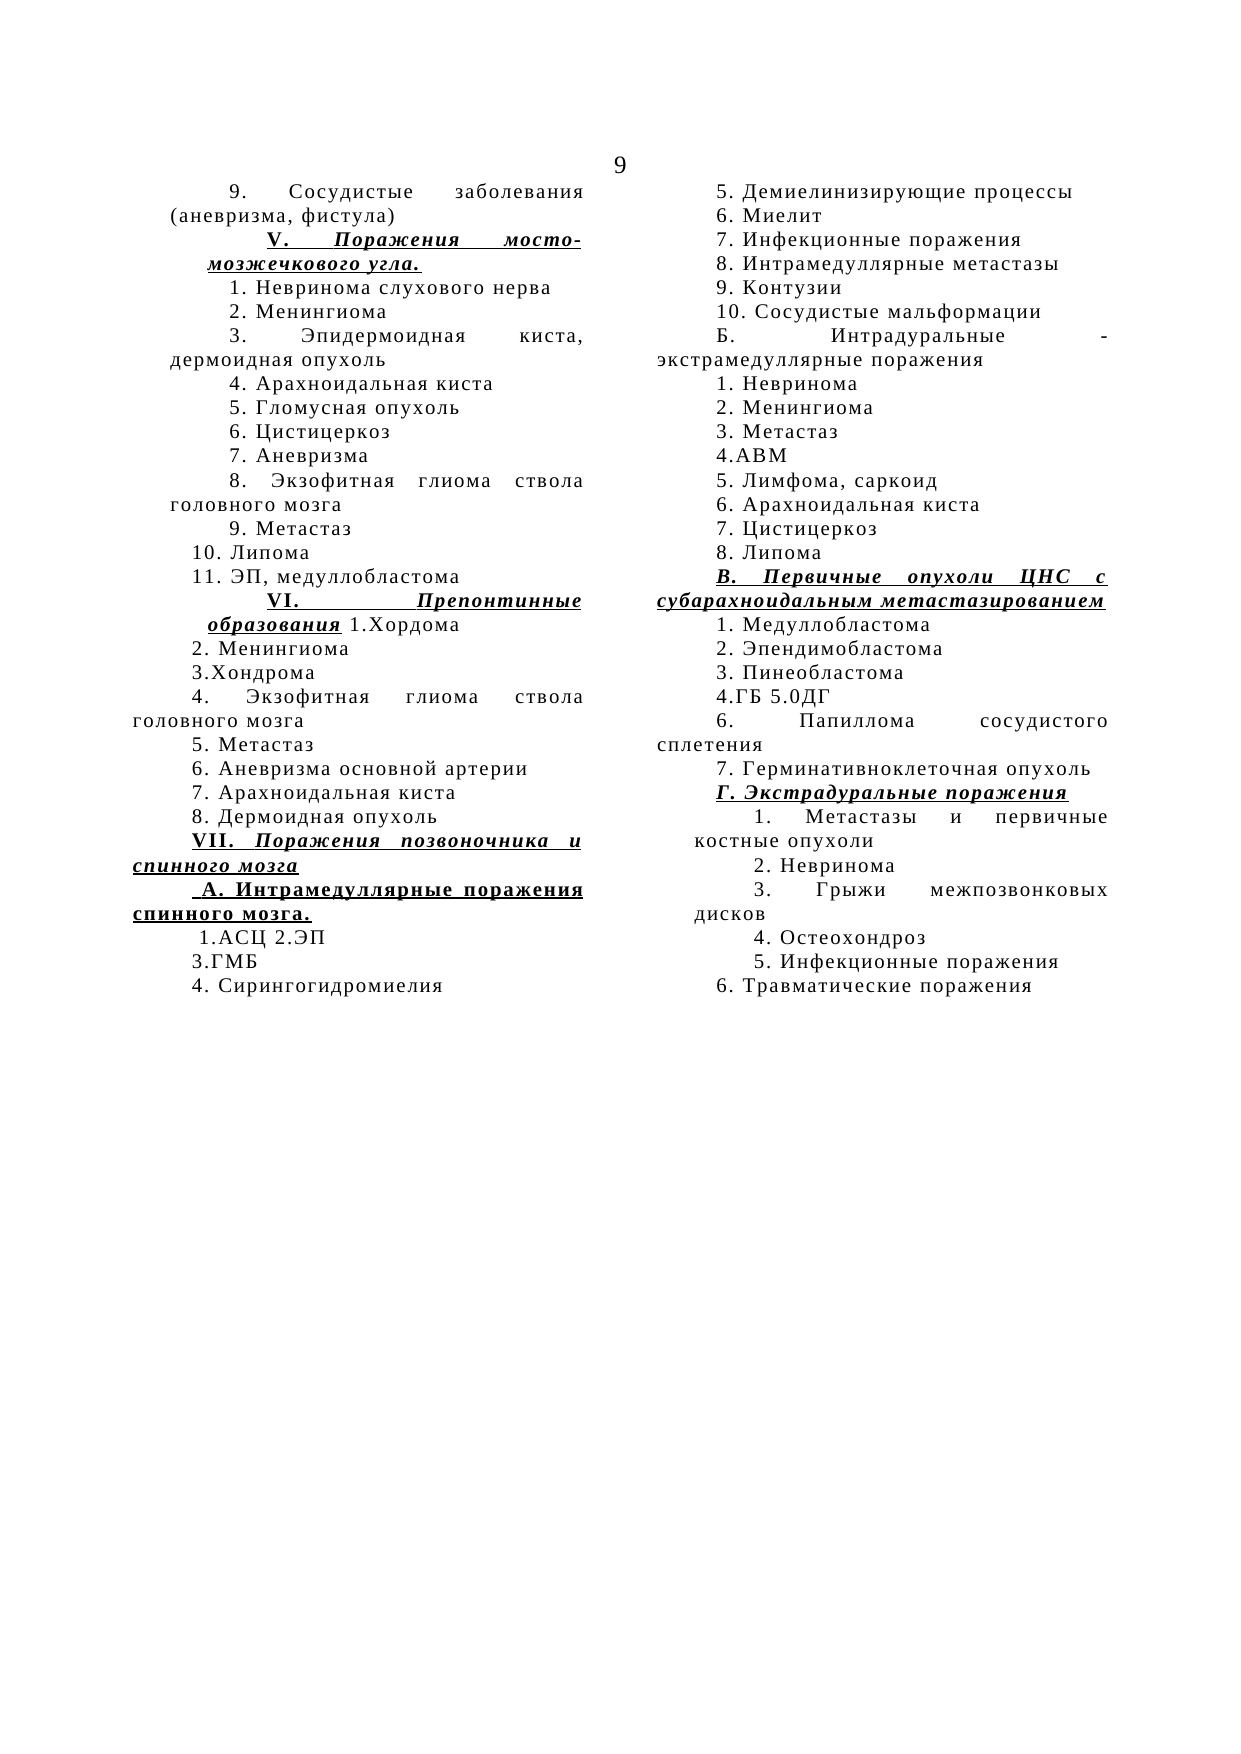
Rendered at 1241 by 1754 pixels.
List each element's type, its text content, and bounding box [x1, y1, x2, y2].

text 6. Папиллома сосудистого сплетения [657, 708, 1108, 756]
text VII. Поражения позвоночника и спинного мозга [133, 828, 583, 877]
text 8. Дермоидная опухоль [133, 804, 583, 828]
text 6. Травматические поражения [657, 973, 1108, 997]
text 3. Эпидермоидная киста, дермоидная опухоль [170, 323, 583, 371]
text 10. Сосудистые мальформации [657, 299, 1108, 323]
text 3.ГМБ [133, 949, 583, 973]
text 3.Хондрома [133, 660, 583, 684]
text 5. Лимфома, саркоид [657, 467, 1108, 492]
text 4. Экзофитная глиома ствола головного мозга [133, 684, 583, 732]
text 2. Эпендимобластома [657, 636, 1108, 660]
text 2. Невринома [694, 852, 1108, 877]
text 7. Аневризма [170, 443, 583, 467]
text 4.АВМ [657, 443, 1108, 467]
text 5. Гломусная опухоль [170, 395, 583, 419]
text 2. Менингиома [170, 299, 583, 323]
text 2. Менингиома [657, 395, 1108, 419]
text 9. Сосудистые заболевания (аневризма, фистула) [170, 179, 583, 227]
text 1. Медуллобластома [657, 612, 1108, 636]
text 8. Липома [657, 540, 1108, 564]
text 7. Арахноидальная киста [133, 780, 583, 804]
text Б. Интрадуральные - экстрамедуллярные поражения [657, 323, 1108, 371]
text 9. Метастаз [170, 516, 583, 540]
text 8. Интрамедуллярные метастазы [657, 251, 1108, 275]
text 7. Герминативноклеточная опухоль [657, 756, 1108, 780]
text 2. Менингиома [133, 636, 583, 660]
text 3. Метастаз [657, 419, 1108, 443]
text 1. Невринома [657, 371, 1108, 395]
text 7. Цистицеркоз [657, 516, 1108, 540]
text Г. Экстрадуральные поражения [657, 780, 1108, 804]
text 1.АСЦ 2.ЭП [133, 925, 583, 949]
text 6. Аневризма основной артерии [133, 756, 583, 780]
text 10. Липома [133, 540, 583, 564]
text 4. Остеохондроз [694, 925, 1108, 949]
text VI. Препонтинные образования 1.Хордома [208, 588, 583, 636]
text 1. Невринома слухового нерва [170, 275, 583, 299]
text 5. Метастаз [133, 732, 583, 756]
text 4. Арахноидальная киста [170, 371, 583, 395]
text 5. Демиелинизирующие процессы [657, 179, 1108, 203]
text 8. Экзофитная глиома ствола головного мозга [170, 467, 583, 516]
text А. Интрамедуллярные поражения спинного мозга. [133, 877, 583, 925]
text 3. Пинеобластома [657, 660, 1108, 684]
text 5. Инфекционные поражения [694, 949, 1108, 973]
text 3. Грыжи межпозвонковых дисков [694, 877, 1108, 925]
text 9. Контузии [657, 275, 1108, 299]
text 11. ЭП, медуллобластома [133, 564, 583, 588]
text 7. Инфекционные поражения [657, 227, 1108, 251]
text 6. Арахноидальная киста [657, 492, 1108, 516]
text V. Поражения мосто-мозжечкового угла. [208, 227, 583, 275]
text В. Первичные опухоли ЦНС с субарахноидальным метастазированием [657, 564, 1108, 612]
text 6. Миелит [657, 203, 1108, 227]
text 6. Цистицеркоз [170, 419, 583, 443]
text 1. Метастазы и первичные костные опухоли [694, 804, 1108, 852]
text 4.ГБ 5.0ДГ [657, 684, 1108, 708]
text 4. Сирингогидромиелия [133, 973, 583, 997]
